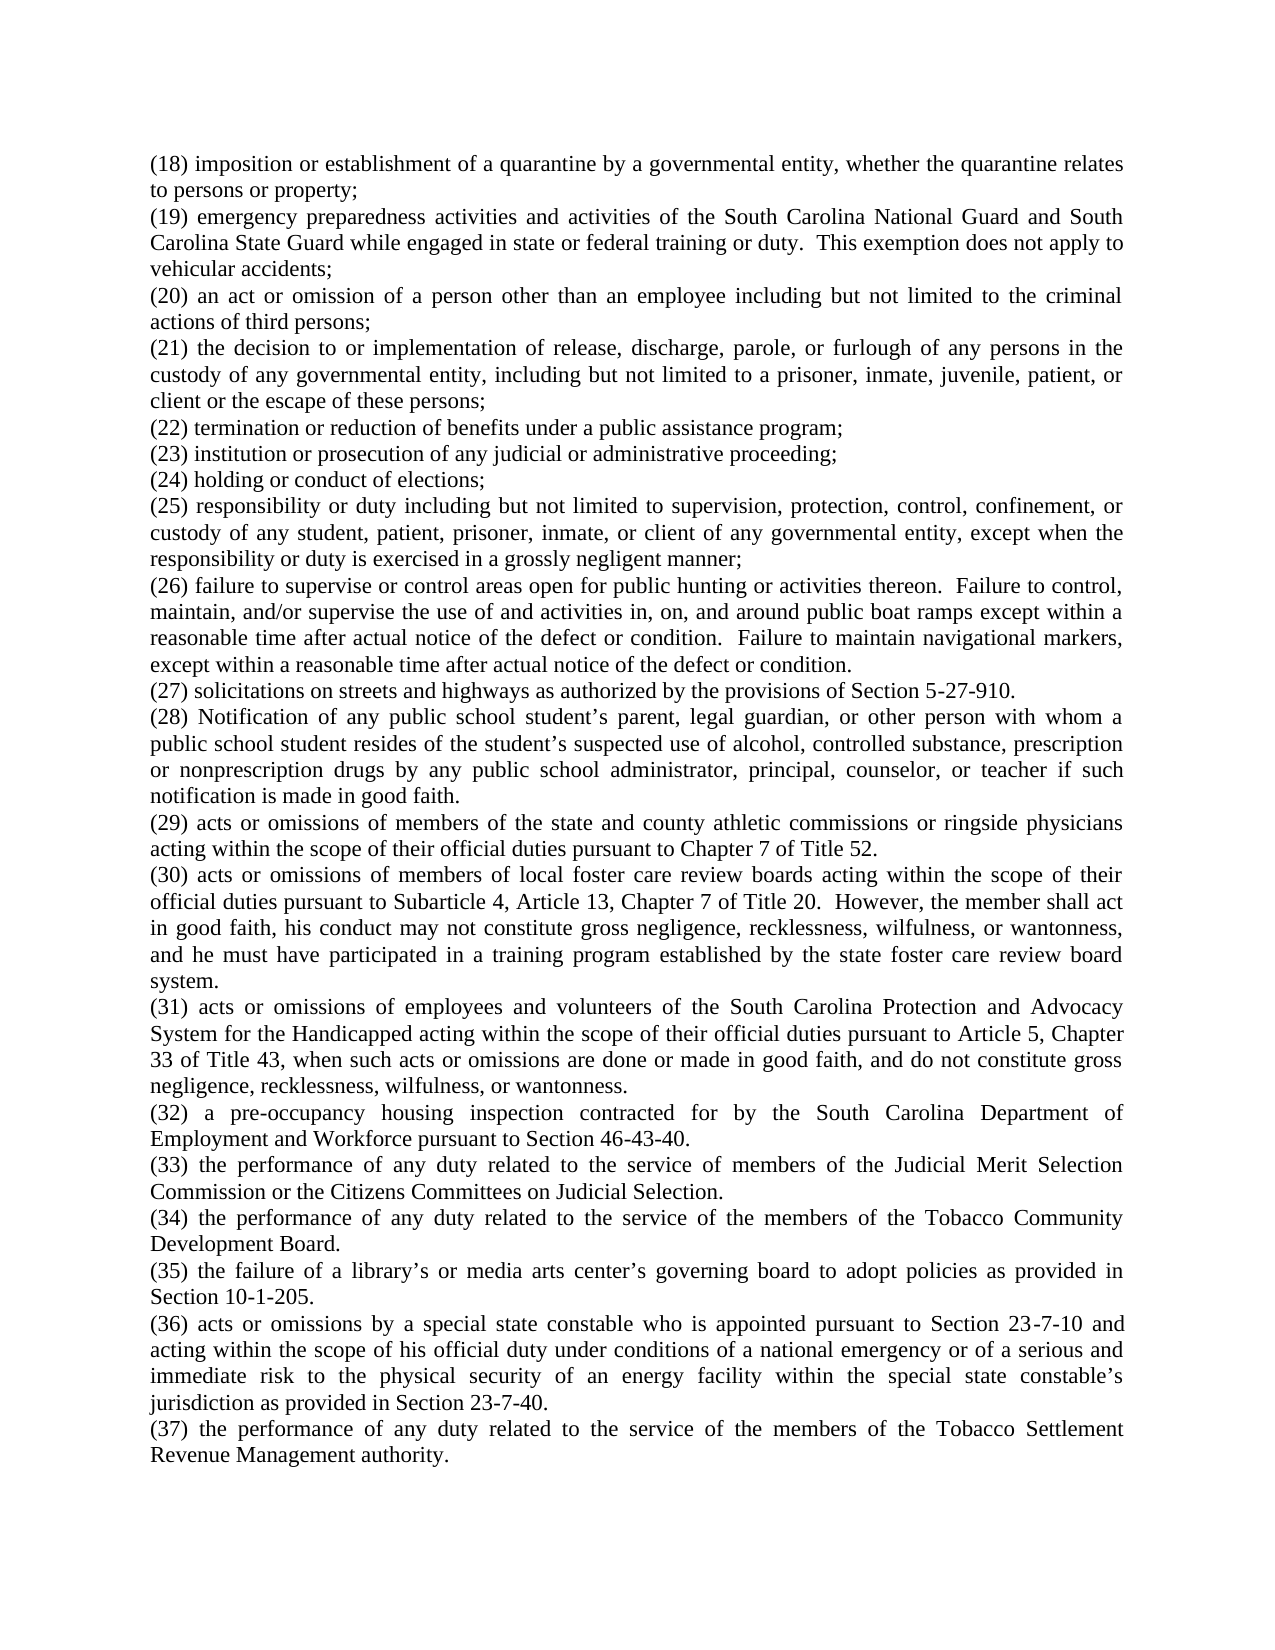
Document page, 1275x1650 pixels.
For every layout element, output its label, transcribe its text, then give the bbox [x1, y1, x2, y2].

text (23) institution or prosecution of any judicial or administrative proceeding; [150, 440, 1125, 466]
text (36) acts or omissions by a special state constable who is appointed pursuant to Section 23-7-10 and acting within the scope of his official duty under conditions of a national emergency or of a serious and immediate risk to the physical security of an energy facility within the special state constable’s jurisdiction as provided in Section 23-7-40. [150, 1309, 1125, 1415]
text (18) imposition or establishment of a quarantine by a governmental entity, whether the quarantine relates to persons or property; [150, 150, 1125, 203]
text (24) holding or conduct of elections; [150, 466, 1125, 493]
text (29) acts or omissions of members of the state and county athletic commissions or ringside physicians acting within the scope of their official duties pursuant to Chapter 7 of Title 52. [150, 809, 1125, 862]
text (20) an act or omission of a person other than an employee including but not limited to the criminal actions of third persons; [150, 282, 1125, 334]
text (26) failure to supervise or control areas open for public hunting or activities thereon. Failure to control, maintain, and/or supervise the use of and activities in, on, and around public boat ramps except within a reasonable time after actual notice of the defect or condition. Failure to maintain navigational markers, except within a reasonable time after actual notice of the defect or condition. [150, 572, 1125, 677]
text (32) a pre-occupancy housing inspection contracted for by the South Carolina Department of Employment and Workforce pursuant to Section 46-43-40. [150, 1099, 1125, 1151]
text (22) termination or reduction of benefits under a public assistance program; [150, 413, 1125, 440]
text (31) acts or omissions of employees and volunteers of the South Carolina Protection and Advocacy System for the Handicapped acting within the scope of their official duties pursuant to Article 5, Chapter 33 of Title 43, when such acts or omissions are done or made in good faith, and do not constitute gross negligence, recklessness, wilfulness, or wantonness. [150, 993, 1125, 1099]
text (25) responsibility or duty including but not limited to supervision, protection, control, confinement, or custody of any student, patient, prisoner, inmate, or client of any governmental entity, except when the responsibility or duty is exercised in a grossly negligent manner; [150, 493, 1125, 572]
text (37) the performance of any duty related to the service of the members of the Tobacco Settlement Revenue Management authority. [150, 1415, 1125, 1468]
text (19) emergency preparedness activities and activities of the South Carolina National Guard and South Carolina State Guard while engaged in state or federal training or duty. This exemption does not apply to vehicular accidents; [150, 203, 1125, 282]
text (35) the failure of a library’s or media arts center’s governing board to adopt policies as provided in Section 10-1-205. [150, 1257, 1125, 1309]
text (28) Notification of any public school student’s parent, legal guardian, or other person with whom a public school student resides of the student’s suspected use of alcohol, controlled substance, prescription or nonprescription drugs by any public school administrator, principal, counselor, or teacher if such notification is made in good faith. [150, 703, 1125, 809]
text (30) acts or omissions of members of local foster care review boards acting within the scope of their official duties pursuant to Subarticle 4, Article 13, Chapter 7 of Title 20. However, the member shall act in good faith, his conduct may not constitute gross negligence, recklessness, wilfulness, or wantonness, and he must have participated in a training program established by the state foster care review board system. [150, 862, 1125, 993]
text (34) the performance of any duty related to the service of the members of the Tobacco Community Development Board. [150, 1204, 1125, 1257]
text (21) the decision to or implementation of release, discharge, parole, or furlough of any persons in the custody of any governmental entity, including but not limited to a prisoner, inmate, juvenile, patient, or client or the escape of these persons; [150, 334, 1125, 413]
text (33) the performance of any duty related to the service of members of the Judicial Merit Selection Commission or the Citizens Committees on Judicial Selection. [150, 1151, 1125, 1204]
text (27) solicitations on streets and highways as authorized by the provisions of Section 5-27-910. [150, 677, 1125, 703]
